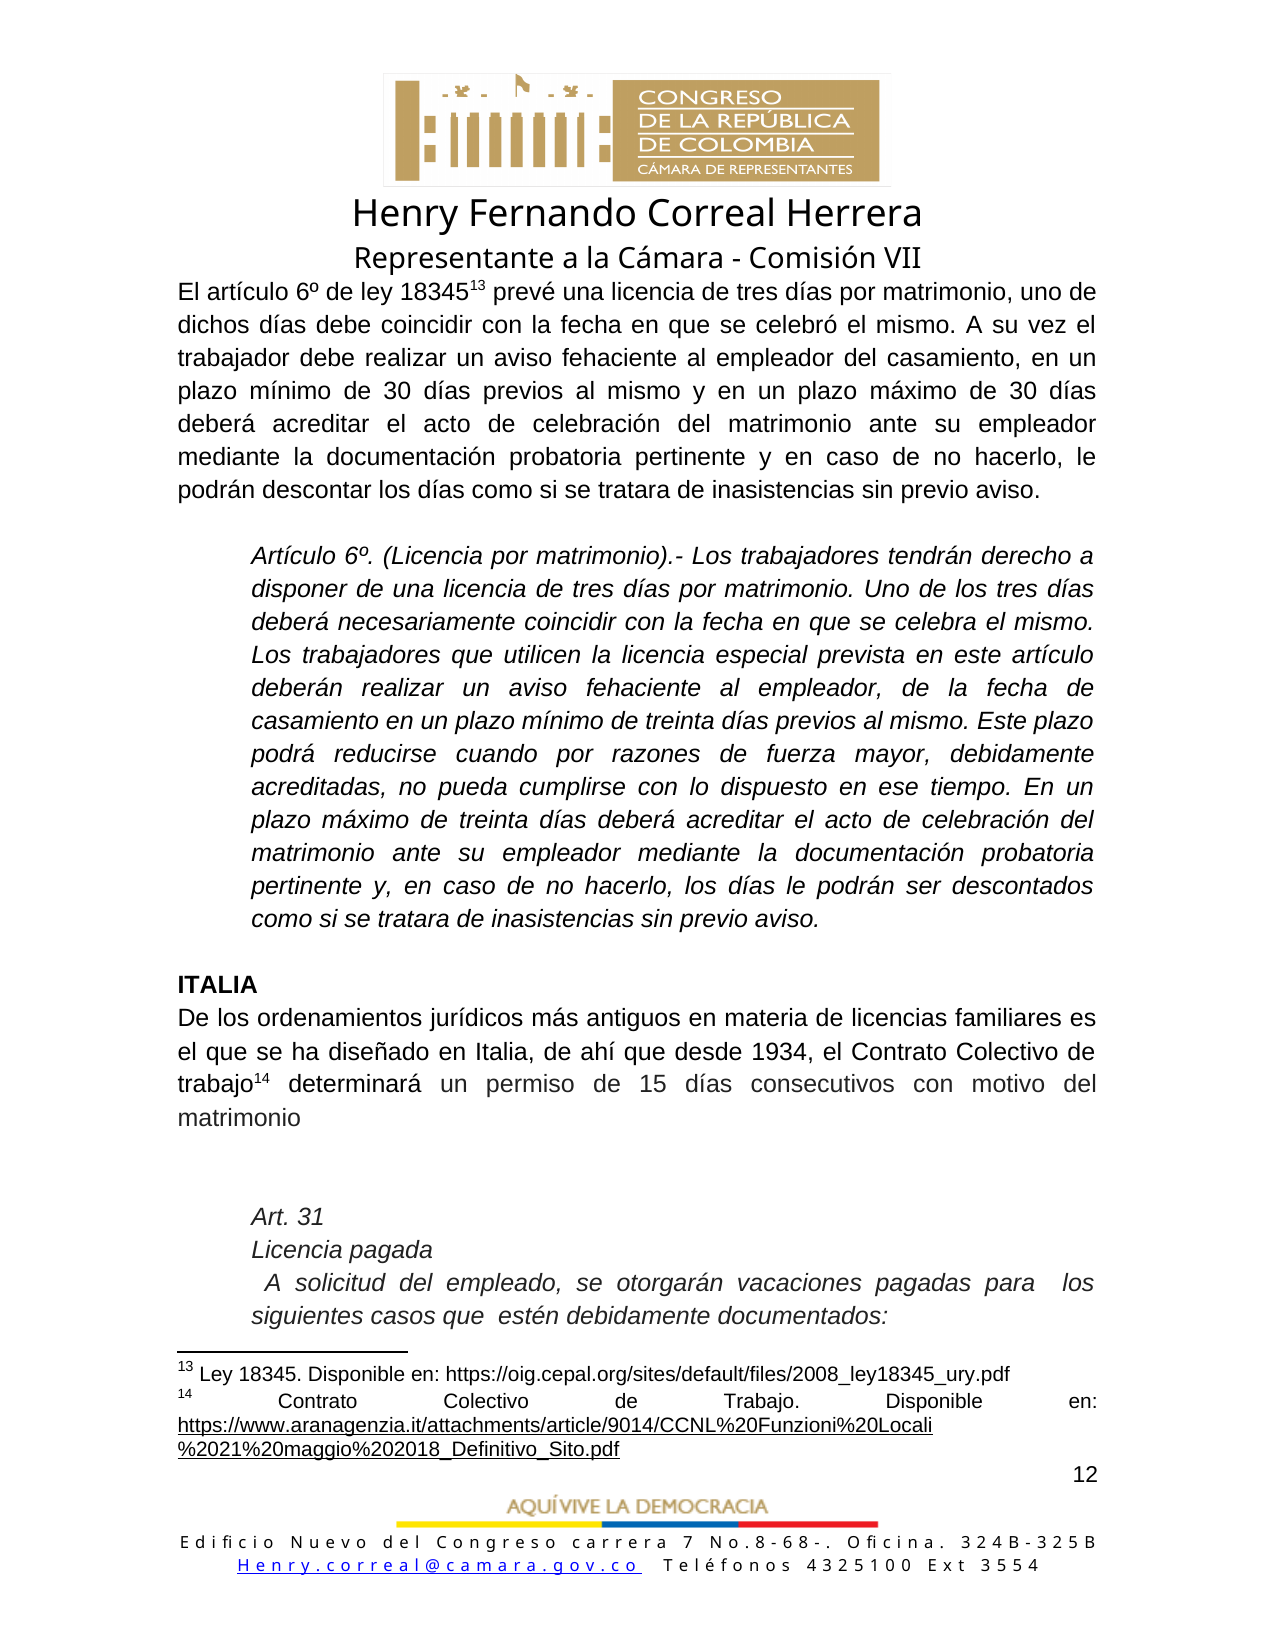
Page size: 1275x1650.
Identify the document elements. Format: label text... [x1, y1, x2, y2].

text Art. 31 [251, 1202, 1098, 1230]
text El artículo 6º de ley 18345 prevé una licencia de tres días por matrimonio, uno de dichos días debe coincidir con la fecha en que se celebró el mismo. A su vez el trabajador debe realizar un aviso fehaciente al empleador del casamiento, en un plazo mínimo de 30 días previos al mismo y en un plazo máximo de 30 días deberá acreditar el acto de celebración del matrimonio ante su empleador mediante la documentación probatoria pertinente y en caso de no hacerlo, le podrán descontar los días como si se tratara de inasistencias sin previo aviso. [177, 277, 1098, 504]
text ITALIA [177, 970, 1098, 999]
text Licencia pagada [251, 1234, 1098, 1263]
text Artículo 6º. (Licencia por matrimonio).- Los trabajadores tendrán derecho a disponer de una licencia de tres días por matrimonio. Uno de los tres días deberá necesariamente coincidir con la fecha en que se celebra el mismo. Los trabajadores que utilicen la licencia especial prevista en este artículo deberán realizar un aviso fehaciente al empleador, de la fecha de casamiento en un plazo mínimo de treinta días previos al mismo. Este plazo podrá reducirse cuando por razones de fuerza mayor, debidamente acreditadas, no pueda cumplirse con lo dispuesto en ese tiempo. En un plazo máximo de treinta días deberá acreditar el acto de celebración del matrimonio ante su empleador mediante la documentación probatoria pertinente y, en caso de no hacerlo, los días le podrán ser descontados como si se tratara de inasistencias sin previo aviso. [251, 541, 1098, 933]
text De los ordenamientos jurídicos más antiguos en materia de licencias familiares es el que se ha diseñado en Italia, de ahí que desde 1934, el Contrato Colectivo de trabajo determinará un permiso de 15 días consecutivos con motivo del matrimonio [177, 1003, 1098, 1131]
picture [382, 1487, 893, 1531]
text A solicitud del empleado, se otorgarán vacaciones pagadas para los siguientes casos que estén debidamente documentados: [251, 1268, 1098, 1329]
picture [383, 73, 892, 187]
